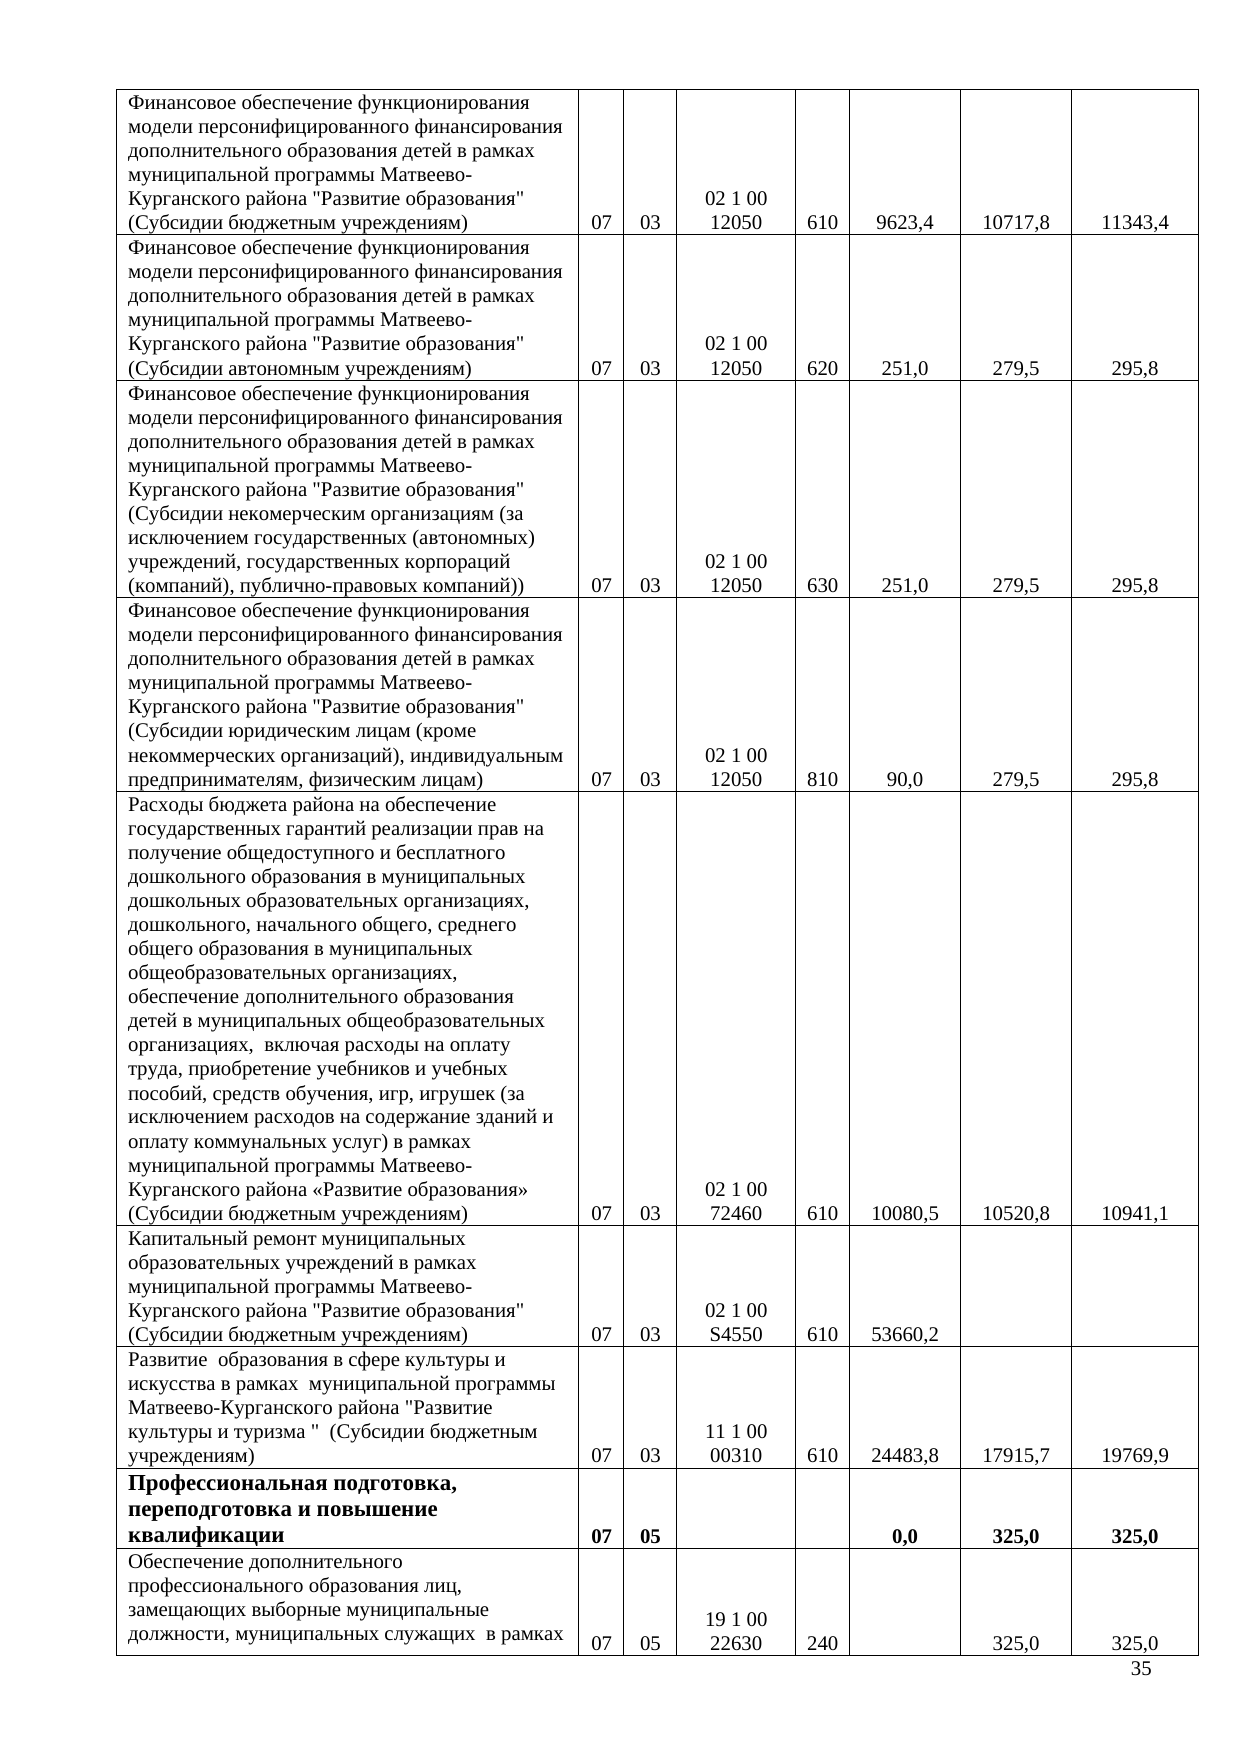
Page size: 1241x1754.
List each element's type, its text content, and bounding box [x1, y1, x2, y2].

table_cell 07 [579, 1347, 623, 1467]
table_cell 610 [796, 1226, 849, 1346]
table_cell 03 [624, 598, 676, 791]
table_cell 325,0 [961, 1549, 1071, 1655]
table_cell 03 [624, 1347, 676, 1467]
table_cell 02 1 00 12050 [677, 235, 795, 379]
table_cell [796, 1469, 849, 1548]
table_cell 03 [624, 381, 676, 597]
table_cell 05 [624, 1469, 676, 1548]
table_cell 620 [796, 235, 849, 379]
table_cell 07 [579, 90, 623, 234]
table_cell 325,0 [1072, 1469, 1198, 1548]
table_cell 10717,8 [961, 90, 1071, 234]
table_cell 19769,9 [1072, 1347, 1198, 1467]
table_cell 03 [624, 1226, 676, 1346]
table_cell 610 [796, 90, 849, 234]
table_cell 02 1 00 12050 [677, 598, 795, 791]
table_cell 11 1 00 00310 [677, 1347, 795, 1467]
table_cell Расходы бюджета района на обеспечение государственных гарантий реализации прав на получение общедоступного и бесплатного дошкольного образования в муниципальных дошкольных образовательных организациях, дошкольного, начального общего, среднего общего образования в муниципальных общеобразовательных организациях, обеспечение дополнительного образования детей в муниципальных общеобразовательных организациях, включая расходы на оплату труда, приобретение учебников и учебных пособий, средств обучения, игр, игрушек (за исключением расходов на содержание зданий и оплату коммунальных услуг) в рамках муниципальной программы Матвеево-Курганского района «Развитие образования» (Субсидии бюджетным учреждениям) [117, 792, 578, 1225]
table_cell Финансовое обеспечение функционирования модели персонифицированного финансирования дополнительного образования детей в рамках муниципальной программы Матвеево-Курганского района "Развитие образования" (Субсидии некомерческим организациям (за исключением государственных (автономных) учреждений, государственных корпораций (компаний), публично-правовых компаний)) [117, 381, 578, 597]
table_cell 07 [579, 235, 623, 379]
table_cell 90,0 [850, 598, 960, 791]
table_cell 10941,1 [1072, 792, 1198, 1225]
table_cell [117, 1549, 578, 1655]
table_cell Капитальный ремонт муниципальных образовательных учреждений в рамках муниципальной программы Матвеево-Курганского района "Развитие образования" (Субсидии бюджетным учреждениям) [117, 1226, 578, 1346]
table_cell 02 1 00 12050 [677, 381, 795, 597]
table_cell 295,8 [1072, 598, 1198, 791]
table_cell 07 [579, 1549, 623, 1655]
table_cell 295,8 [1072, 381, 1198, 597]
table_cell 610 [796, 792, 849, 1225]
table_cell 11343,4 [1072, 90, 1198, 234]
table_cell 07 [579, 792, 623, 1225]
table_cell 02 1 00 S4550 [677, 1226, 795, 1346]
table_cell 02 1 00 72460 [677, 792, 795, 1225]
table_cell 0,0 [850, 1469, 960, 1548]
table_cell 03 [624, 792, 676, 1225]
table_cell [850, 1549, 960, 1655]
table_cell Финансовое обеспечение функционирования модели персонифицированного финансирования дополнительного образования детей в рамках муниципальной программы Матвеево-Курганского района "Развитие образования" (Субсидии автономным учреждениям) [117, 235, 578, 379]
table_cell 279,5 [961, 235, 1071, 379]
table_cell 251,0 [850, 235, 960, 379]
table_cell 53660,2 [850, 1226, 960, 1346]
table_cell 24483,8 [850, 1347, 960, 1467]
table_cell 07 [579, 381, 623, 597]
table_cell 630 [796, 381, 849, 597]
table_cell 19 1 00 22630 [677, 1549, 795, 1655]
table_cell 295,8 [1072, 235, 1198, 379]
table_cell 279,5 [961, 598, 1071, 791]
table_cell 325,0 [961, 1469, 1071, 1548]
table_cell 9623,4 [850, 90, 960, 234]
table_cell [961, 1226, 1071, 1346]
table_cell 05 [624, 1549, 676, 1655]
table_cell 07 [579, 1226, 623, 1346]
table_cell Профессиональная подготовка, переподготовка и повышение квалификации [117, 1469, 578, 1548]
table_cell 02 1 00 12050 [677, 90, 795, 234]
table_cell 17915,7 [961, 1347, 1071, 1467]
table_cell 279,5 [961, 381, 1071, 597]
table_cell 10520,8 [961, 792, 1071, 1225]
table_cell [1072, 1226, 1198, 1346]
table_cell 325,0 [1072, 1549, 1198, 1655]
table_cell Финансовое обеспечение функционирования модели персонифицированного финансирования дополнительного образования детей в рамках муниципальной программы Матвеево-Курганского района "Развитие образования" (Субсидии юридическим лицам (кроме некоммерческих организаций), индивидуальным предпринимателям, физическим лицам) [117, 598, 578, 791]
table_cell 03 [624, 90, 676, 234]
table_cell 251,0 [850, 381, 960, 597]
table_cell 810 [796, 598, 849, 791]
table_cell 610 [796, 1347, 849, 1467]
table_cell 07 [579, 1469, 623, 1548]
table_cell 240 [796, 1549, 849, 1655]
table_cell Финансовое обеспечение функционирования модели персонифицированного финансирования дополнительного образования детей в рамках муниципальной программы Матвеево-Курганского района "Развитие образования" (Субсидии бюджетным учреждениям) [117, 90, 578, 234]
table_cell Развитие образования в сфере культуры и искусства в рамках муниципальной программы Матвеево-Курганского района "Развитие культуры и туризма " (Субсидии бюджетным учреждениям) [117, 1347, 578, 1467]
table_cell [677, 1469, 795, 1548]
table_cell 10080,5 [850, 792, 960, 1225]
table_cell 07 [579, 598, 623, 791]
table_cell 03 [624, 235, 676, 379]
